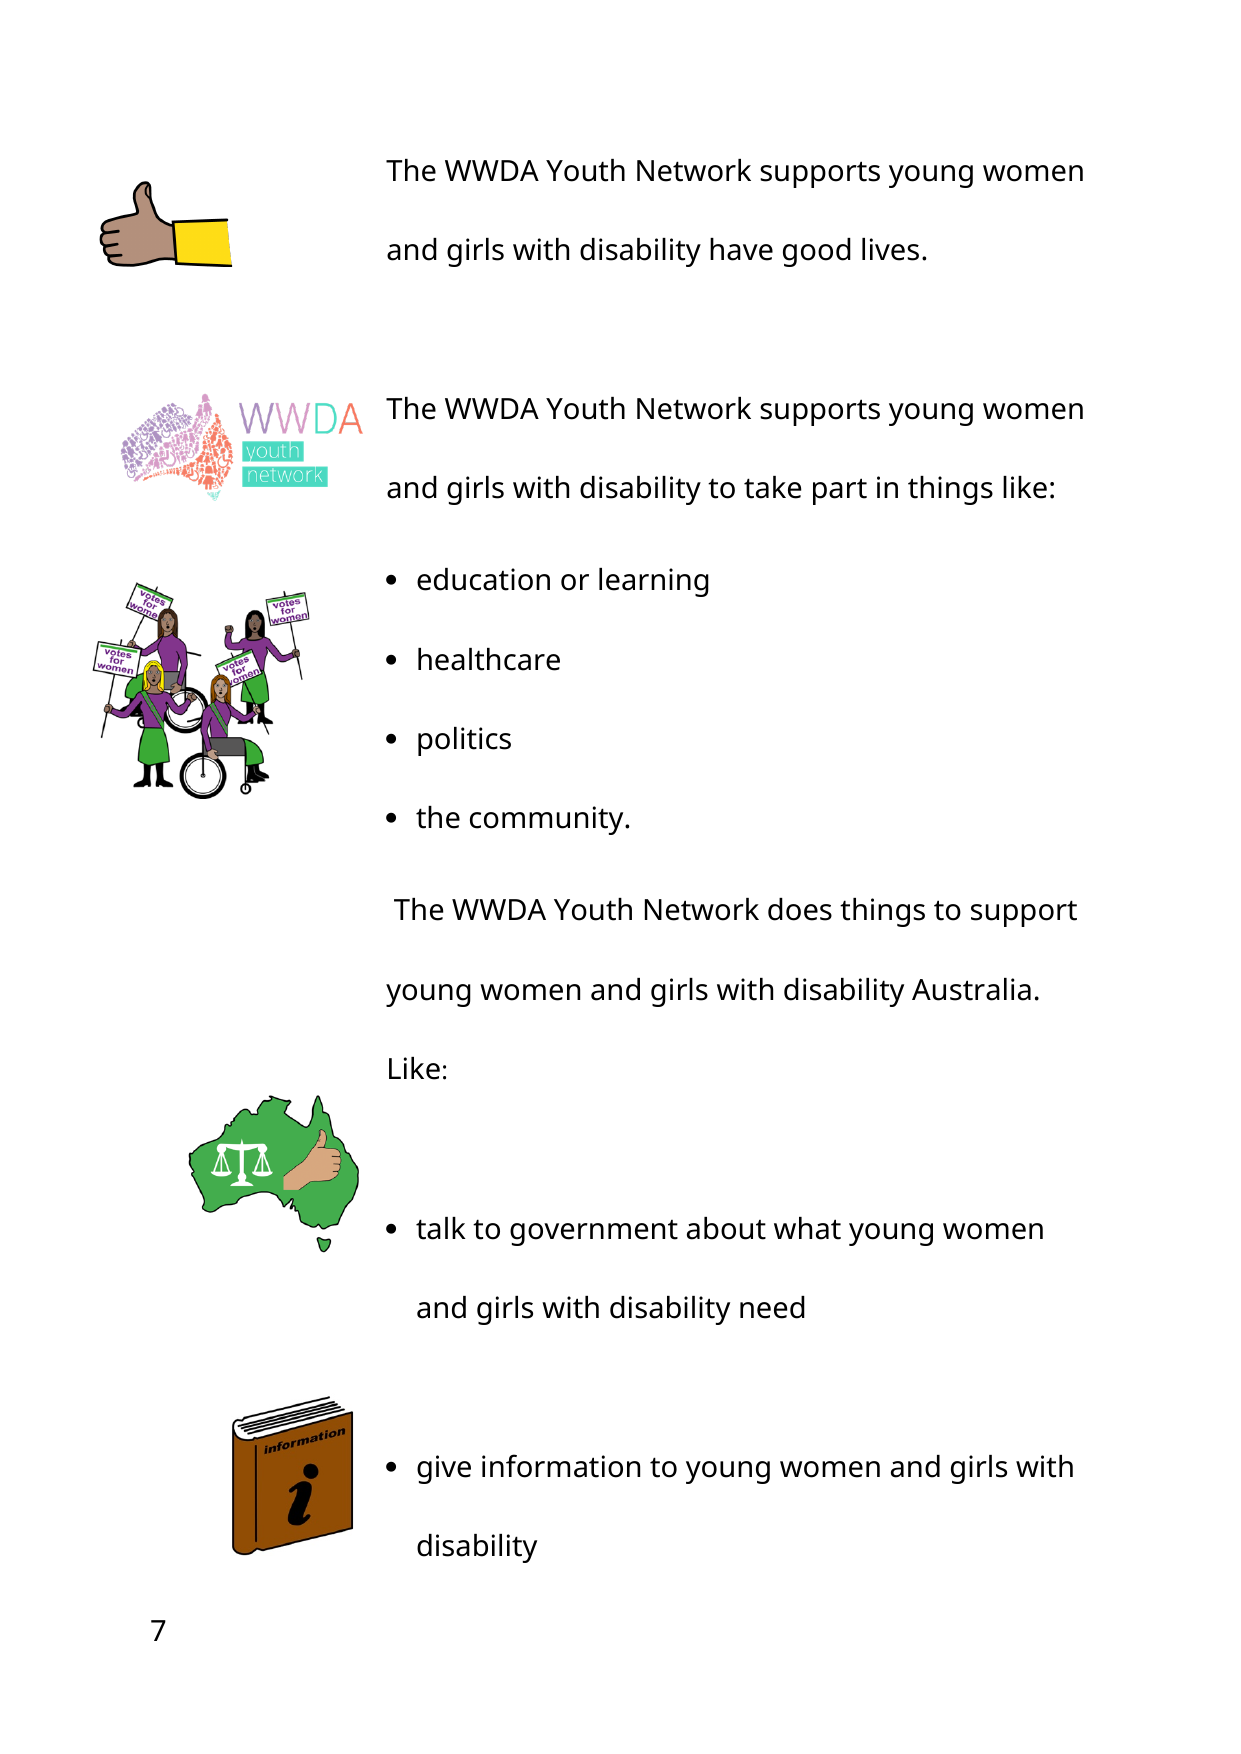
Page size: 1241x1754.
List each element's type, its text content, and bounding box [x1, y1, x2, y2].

text The WWDA Youth Network supports young women and girls with disability to take part in things like: [386, 388, 1090, 507]
picture [92, 582, 310, 799]
list talk to government about what young women and girls with disability need [386, 1208, 1090, 1327]
list give information to young women and girls with disability [386, 1446, 1090, 1565]
picture [112, 378, 376, 515]
list the community. [386, 797, 1090, 837]
text The WWDA Youth Network does things to support young women and girls with disability Australia. Like: [386, 889, 1090, 1088]
text The WWDA Youth Network supports young women and girls with disability have good lives. [386, 150, 1090, 269]
picture [230, 1393, 354, 1556]
list politics [386, 718, 1090, 758]
list education or learning [386, 559, 1090, 599]
picture [99, 181, 233, 267]
picture [178, 1078, 369, 1269]
list healthcare [386, 639, 1090, 678]
